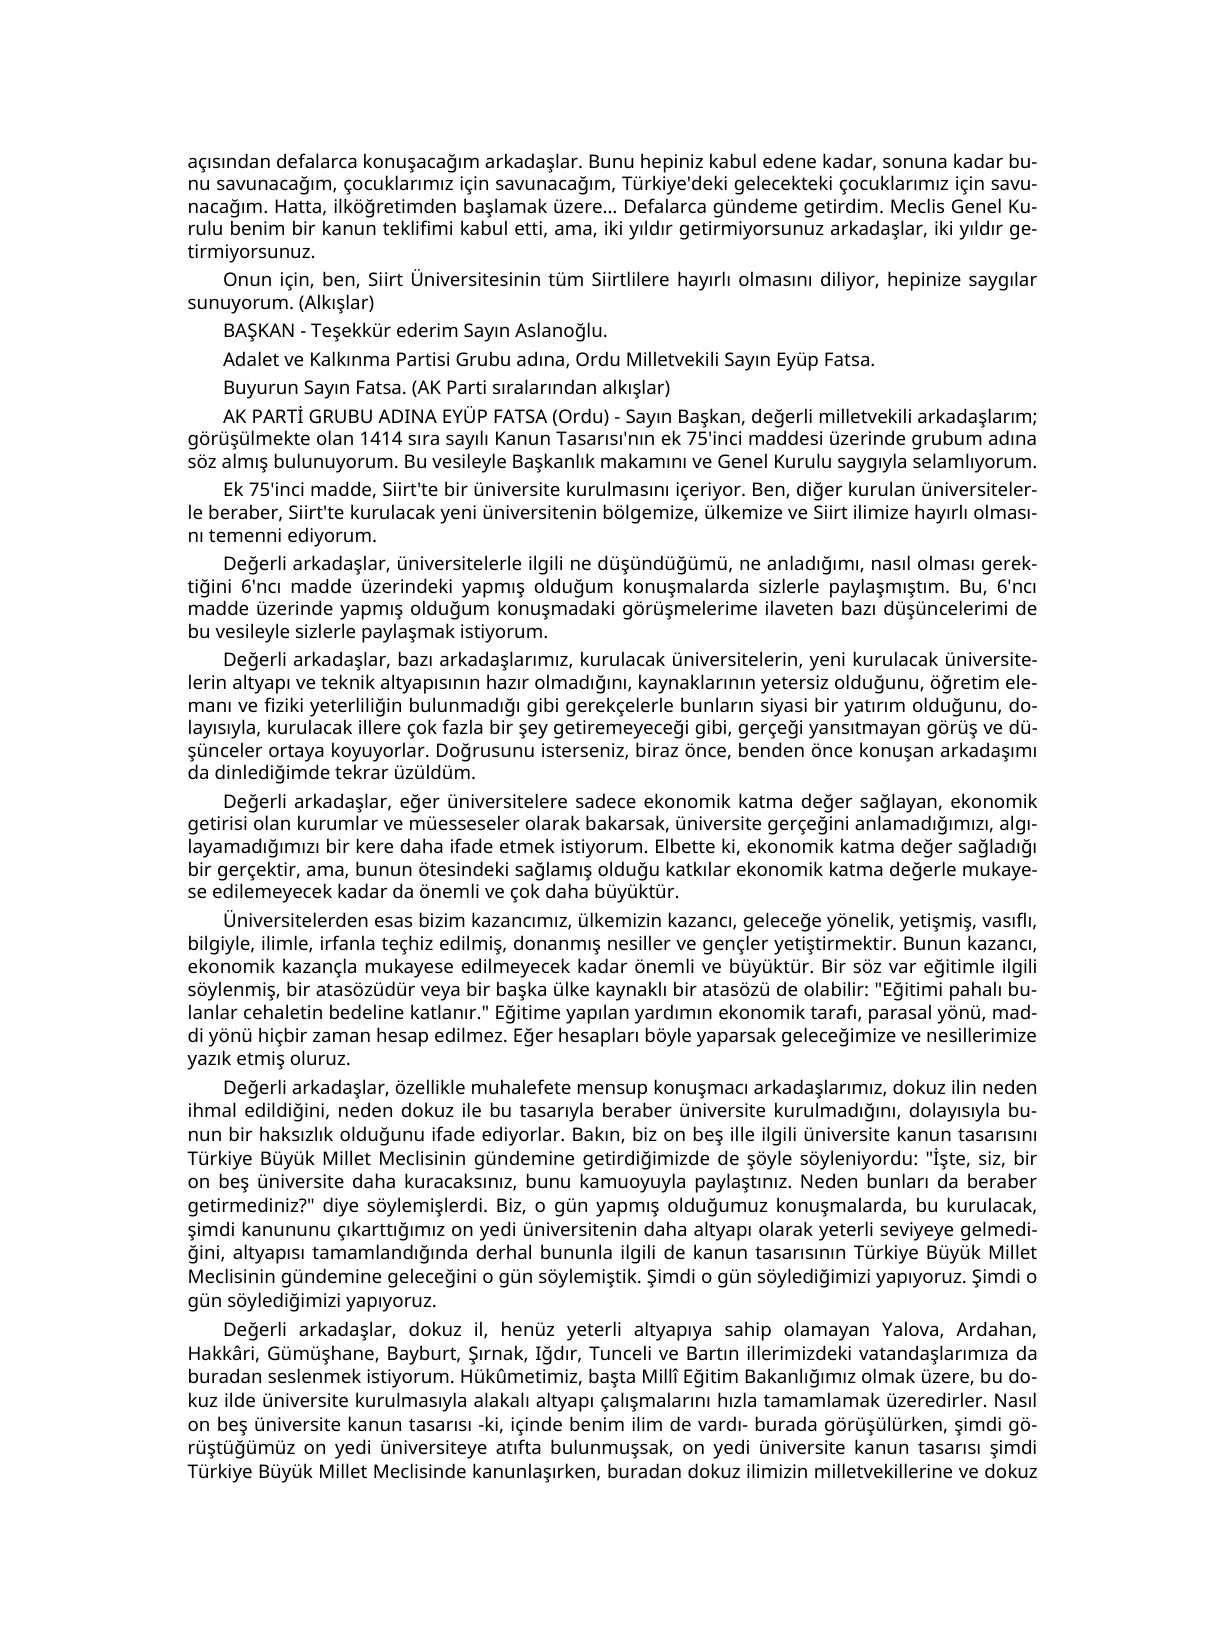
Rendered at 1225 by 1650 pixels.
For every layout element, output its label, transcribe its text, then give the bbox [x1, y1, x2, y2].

text Ek 75'inci madde, Siirt'te bir üniversite kurulmasını içeriyor. Ben, diğer kurulan üniversitelerle beraber, Siirt'te kurulacak yeni üniversitenin bölgemize, ülkemize ve Siirt ilimize hayırlı olmasını temenni ediyorum. [187, 479, 1037, 547]
text Değerli arkadaşlar, bazı arkadaşlarımız, kurulacak üniversitelerin, yeni kurulacak üniversitelerin altyapı ve teknik altyapısının hazır olmadığını, kaynaklarının yetersiz olduğunu, öğretim elemanı ve fiziki yeterliliğin bulunmadığı gibi gerekçelerle bunların siyasi bir yatırım olduğunu, dolayısıyla, kurulacak illere çok fazla bir şey getiremeyeceği gibi, gerçeği yansıtmayan görüş ve düşünceler ortaya koyuyorlar. Doğrusunu isterseniz, biraz önce, benden önce konuşan arkadaşımı da dinlediğimde tekrar üzüldüm. [187, 649, 1037, 784]
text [187, 1318, 1037, 1483]
text Adalet ve Kalkınma Partisi Grubu adına, Ordu Milletvekili Sayın Eyüp Fatsa. [187, 348, 1037, 371]
text Değerli arkadaşlar, eğer üniversitelere sadece ekonomik katma değer sağlayan, ekonomik getirisi olan kurumlar ve müesseseler olarak bakarsak, üniversite gerçeğini anlamadığımızı, algılayamadığımızı bir kere daha ifade etmek istiyorum. Elbette ki, ekonomik katma değer sağladığı bir gerçektir, ama, bunun ötesindeki sağlamış olduğu katkılar ekonomik katma değerle mukayese edilemeyecek kadar da önemli ve çok daha büyüktür. [187, 790, 1037, 903]
text Buyurun Sayın Fatsa. (AK Parti sıralarından alkışlar) [187, 377, 1037, 399]
text Değerli arkadaşlar, özellikle muhalefete mensup konuşmacı arkadaşlarımız, dokuz ilin neden ihmal edildiğini, neden dokuz ile bu tasarıyla beraber üniversite kurulmadığını, dolayısıyla bunun bir haksızlık olduğunu ifade ediyorlar. Bakın, biz on beş ille ilgili üniversite kanun tasarısını Türkiye Büyük Millet Meclisinin gündemine getirdiğimizde de şöyle söyleniyordu: "İşte, siz, bir on beş üniversite daha kuracaksınız, bunu kamuoyuyla paylaştınız. Neden bunları da beraber getirmediniz?" diye söylemişlerdi. Biz, o gün yapmış olduğumuz konuşmalarda, bu kurulacak, şimdi kanununu çıkarttığımız on yedi üniversitenin daha altyapı olarak yeterli seviyeye gelmediğini, altyapısı tamamlandığında derhal bununla ilgili de kanun tasarısının Türkiye Büyük Millet Meclisinin gündemine geleceğini o gün söylemiştik. Şimdi o gün söylediğimizi yapıyoruz. Şimdi o gün söylediğimizi yapıyoruz. [187, 1075, 1037, 1312]
text Onun için, ben, Siirt Üniversitesinin tüm Siirtlilere hayırlı olmasını diliyor, hepinize saygılar sunuyorum. (Alkışlar) [187, 269, 1037, 314]
text AK PARTİ GRUBU ADINA EYÜP FATSA (Ordu) - Sayın Başkan, değerli milletvekili arkadaşlarım; görüşülmekte olan 1414 sıra sayılı Kanun Tasarısı'nın ek 75'inci maddesi üzerinde grubum adına söz almış bulunuyorum. Bu vesileyle Başkanlık makamını ve Genel Kurulu saygıyla selamlıyorum. [187, 405, 1037, 473]
text BAŞKAN - Teşekkür ederim Sayın Aslanoğlu. [187, 320, 1037, 342]
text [187, 150, 1037, 263]
text Üniversitelerden esas bizim kazancımız, ülkemizin kazancı, geleceğe yönelik, yetişmiş, vasıflı, bilgiyle, ilimle, irfanla teçhiz edilmiş, donanmış nesiller ve gençler yetiştirmektir. Bunun kazancı, ekonomik kazançla mukayese edilmeyecek kadar önemli ve büyüktür. Bir söz var eğitimle ilgili söylenmiş, bir atasözüdür veya bir başka ülke kaynaklı bir atasözü de olabilir: "Eğitimi pahalı bulanlar cehaletin bedeline katlanır." Eğitime yapılan yardımın ekonomik tarafı, parasal yönü, maddi yönü hiçbir zaman hesap edilmez. Eğer hesapları böyle yaparsak geleceğimize ve nesillerimize yazık etmiş oluruz. [187, 909, 1037, 1069]
text Değerli arkadaşlar, üniversitelerle ilgili ne düşündüğümü, ne anladığımı, nasıl olması gerektiğini 6'ncı madde üzerindeki yapmış olduğum konuşmalarda sizlerle paylaşmıştım. Bu, 6'ncı madde üzerinde yapmış olduğum konuşmadaki görüşmelerime ilaveten bazı düşüncelerimi de bu vesileyle sizlerle paylaşmak istiyorum. [187, 552, 1037, 643]
